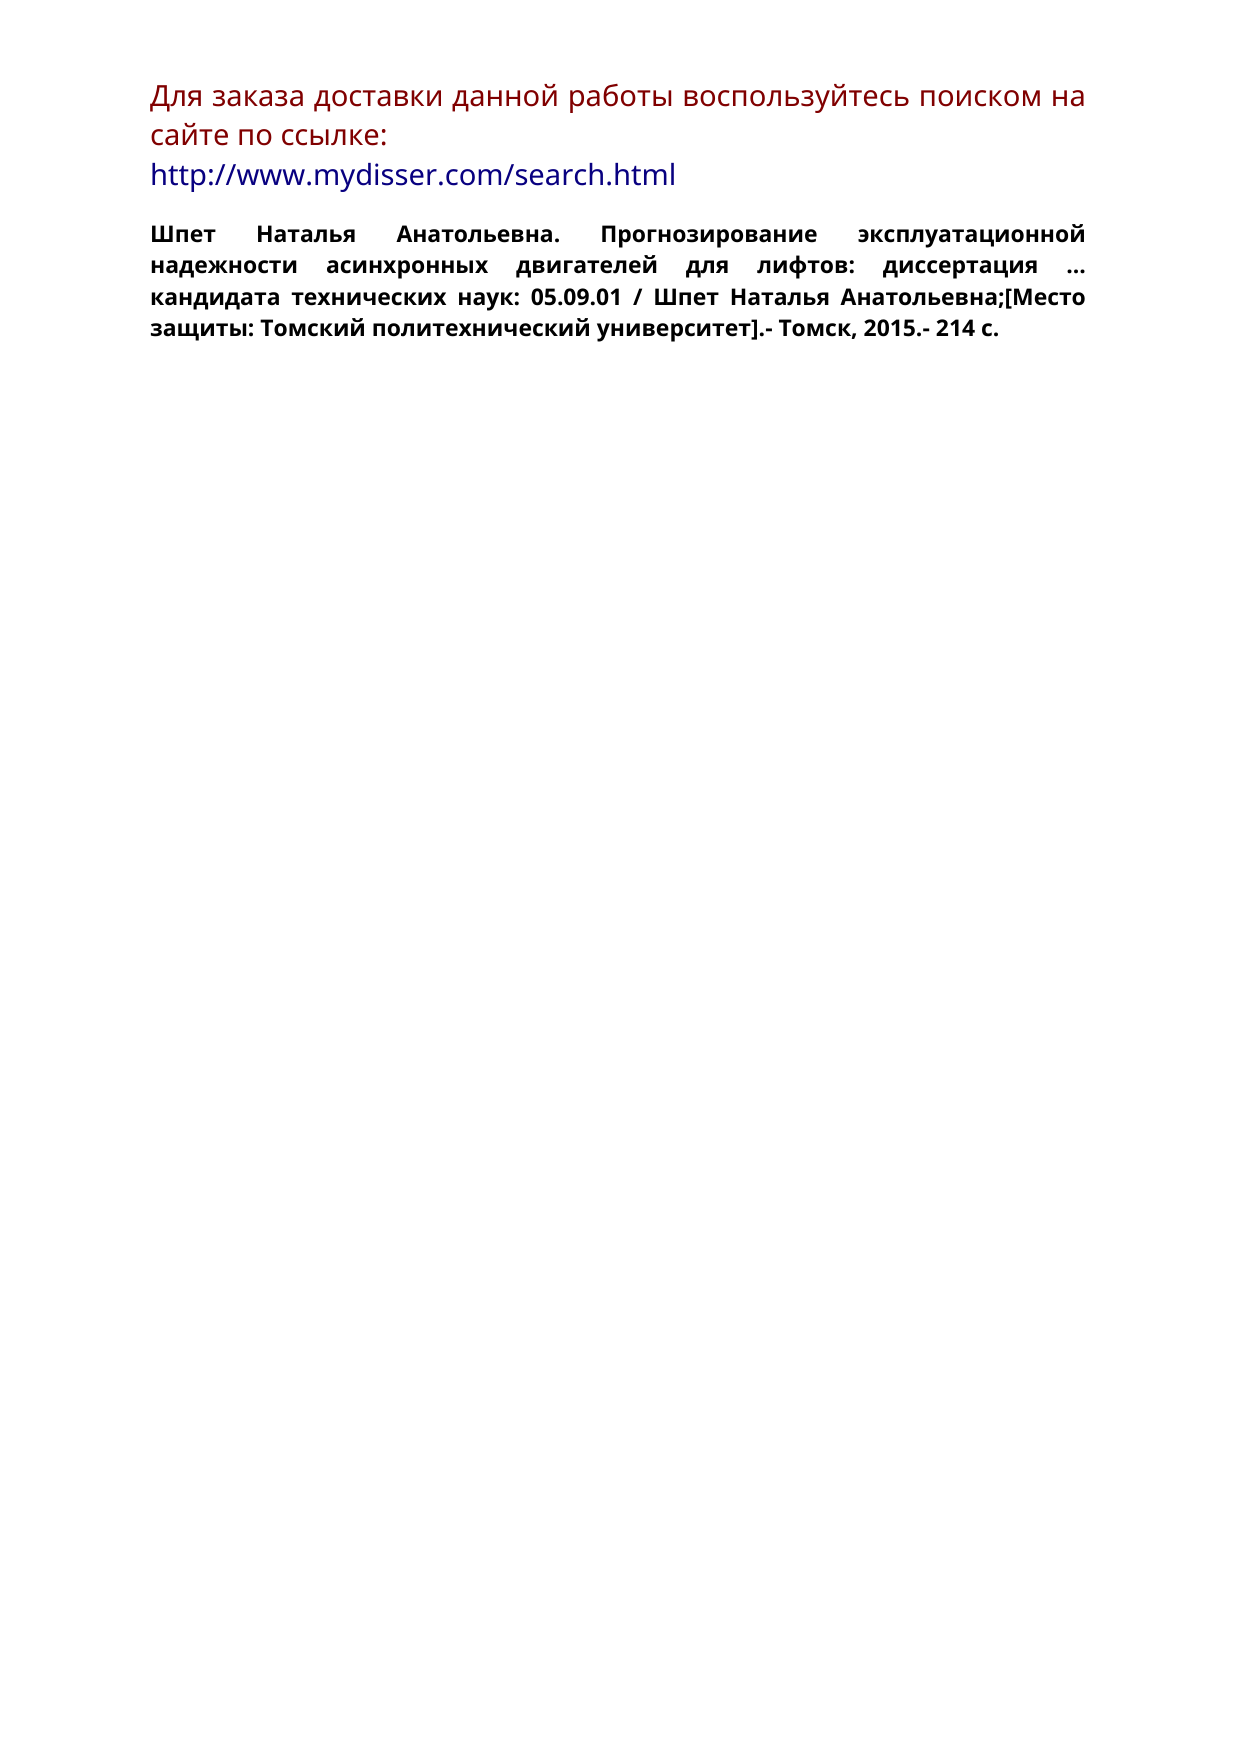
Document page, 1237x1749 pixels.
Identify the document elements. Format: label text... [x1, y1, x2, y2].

text Шпет Наталья Анатольевна. Прогнозирование эксплуатационной надежности асинхронных двигателей для лифтов: диссертация ... кандидата технических наук: 05.09.01 / Шпет Наталья Анатольевна;[Место защиты: Томский политехнический университет].- Томск, 2015.- 214 с. [150, 218, 1086, 343]
